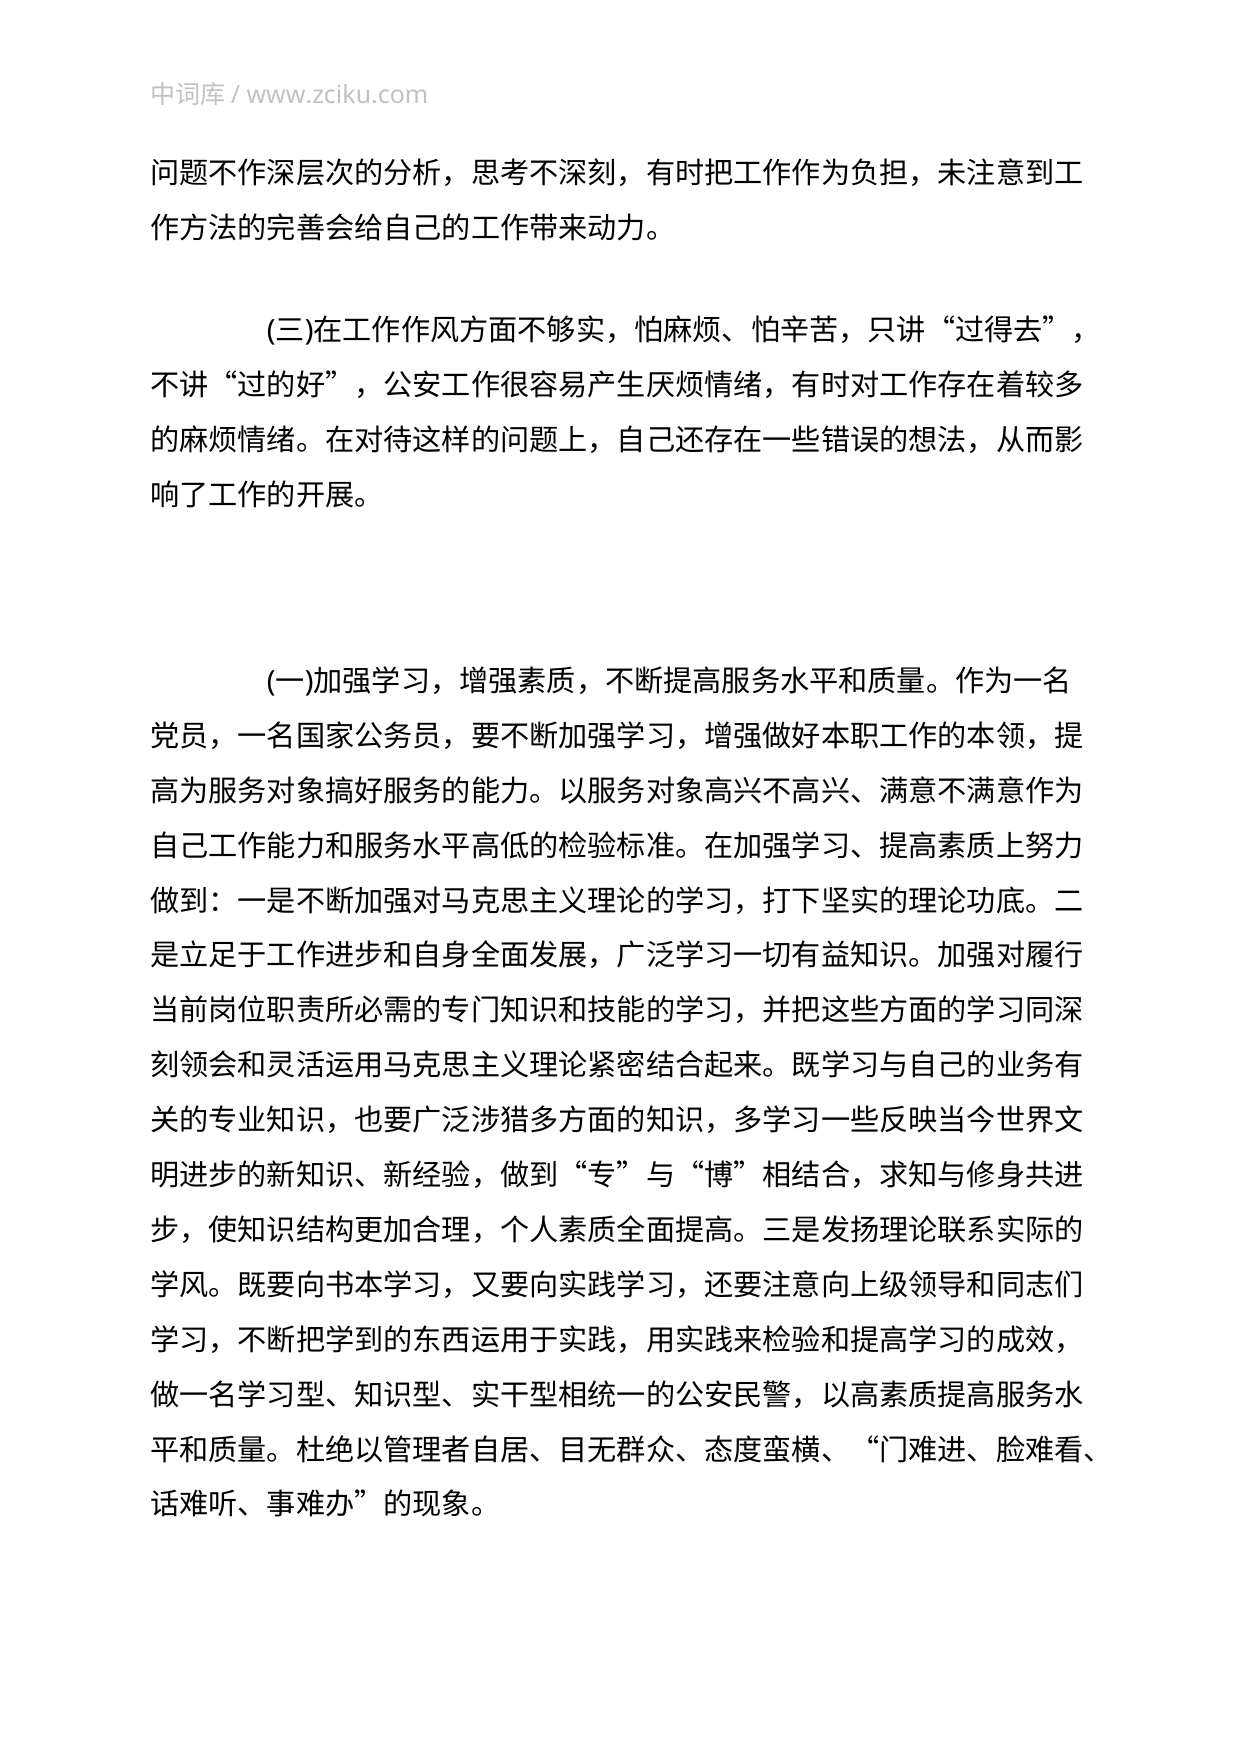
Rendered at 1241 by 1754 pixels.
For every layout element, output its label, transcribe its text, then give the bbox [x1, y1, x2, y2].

text (一)加强学习，增强素质，不断提高服务水平和质量。作为一名党员，一名国家公务员，要不断加强学习，增强做好本职工作的本领，提高为服务对象搞好服务的能力。以服务对象高兴不高兴、满意不满意作为自己工作能力和服务水平高低的检验标准。在加强学习、提高素质上努力做到：一是不断加强对马克思主义理论的学习，打下坚实的理论功底。二是立足于工作进步和自身全面发展，广泛学习一切有益知识。加强对履行当前岗位职责所必需的专门知识和技能的学习，并把这些方面的学习同深刻领会和灵活运用马克思主义理论紧密结合起来。既学习与自己的业务有关的专业知识，也要广泛涉猎多方面的知识，多学习一些反映当今世界文明进步的新知识、新经验，做到“专”与“博”相结合，求知与修身共进步，使知识结构更加合理，个人素质全面提高。三是发扬理论联系实际的学风。既要向书本学习，又要向实践学习，还要注意向上级领导和同志们学习，不断把学到的东西运用于实践，用实践来检验和提高学习的成效，做一名学习型、知识型、实干型相统一的公安民警，以高素质提高服务水平和质量。杜绝以管理者自居、目无群众、态度蛮横、“门难进、脸难看、话难听、事难办”的现象。 [150, 657, 1090, 1523]
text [150, 150, 1090, 247]
text (三)在工作作风方面不够实，怕麻烦、怕辛苦，只讲“过得去”，不讲“过的好”，公安工作很容易产生厌烦情绪，有时对工作存在着较多的麻烦情绪。在对待这样的问题上，自己还存在一些错误的想法，从而影响了工作的开展。 [150, 307, 1090, 514]
